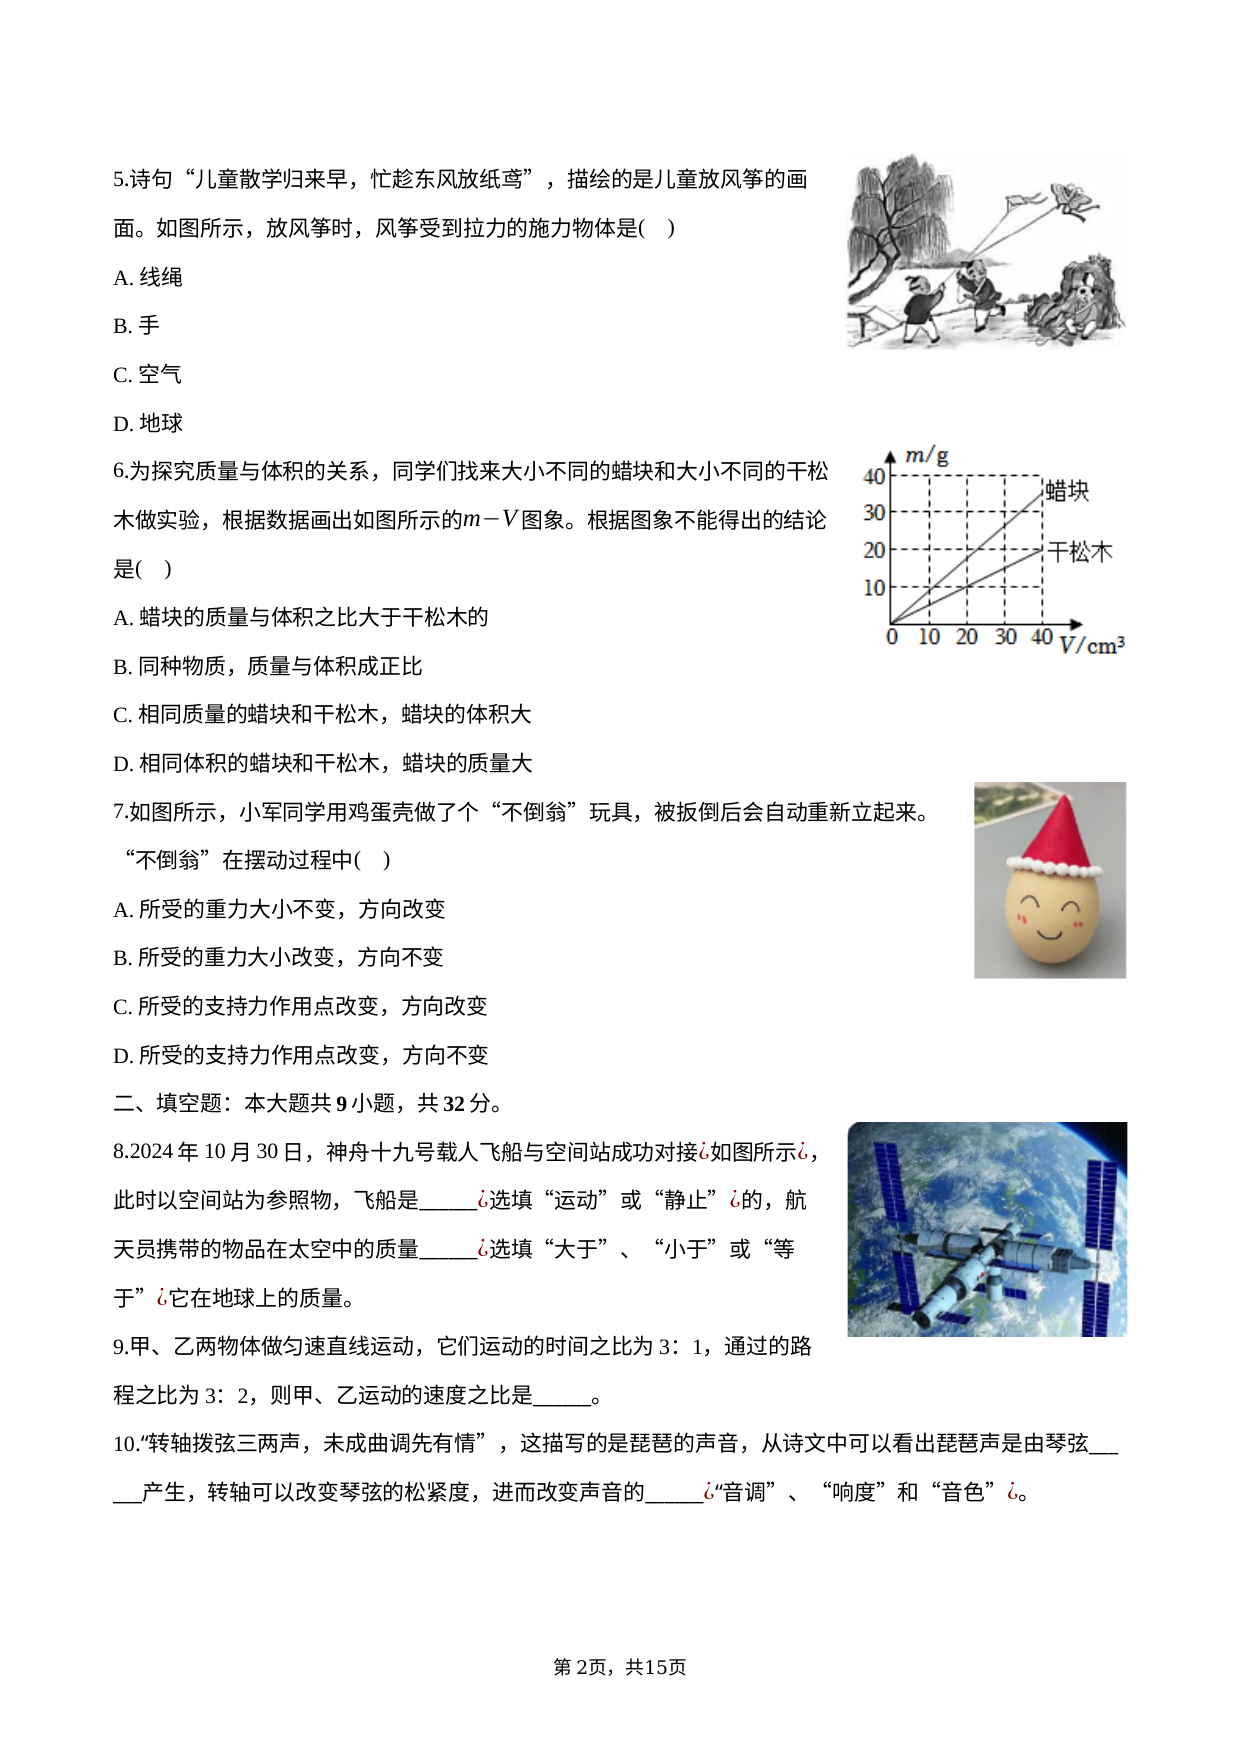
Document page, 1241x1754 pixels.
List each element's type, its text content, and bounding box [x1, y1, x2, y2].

text A. 线绳 B. 手 C. 空气 D. 地球 [113, 259, 1127, 438]
picture [974, 782, 1128, 982]
text 6.为探究质量与体积的关系，同学们找来大小不同的蜡块和大小不同的干松木做实验，根据数据画出如图所示的图象。根据图象不能得出的结论是( ) [113, 454, 860, 584]
text 5.诗句“儿童散学归来早，忙趁东风放纸鸢”，描绘的是儿童放风筝的画面。如图所示，放风筝时，风筝受到拉力的施力物体是( ) [113, 162, 843, 243]
text 10.“转轴拨弦三两声，未成曲调先有情”，这描写的是琵琶的声音，从诗文中可以看出琵琶声是由琴弦______产生，转轴可以改变琴弦的松紧度，进而改变声音的______“音调”、“响度”和“音色”。 [113, 1426, 1127, 1507]
text A. 蜡块的质量与体积之比大于干松木的 B. 同种物质，质量与体积成正比 C. 相同质量的蜡块和干松木，蜡块的体积大 D. 相同体积的蜡块和干松木，蜡块的质量大 [113, 599, 1127, 778]
text 9.甲、乙两物体做匀速直线运动，它们运动的时间之比为3：1，通过的路程之比为3：2，则甲、乙运动的速度之比是______。 [113, 1329, 1127, 1410]
text 二、填空题：本大题共9小题，共32分。 [113, 1086, 1127, 1118]
picture [860, 442, 1128, 657]
text A. 所受的重力大小不变，方向改变 B. 所受的重力大小改变，方向不变 C. 所受的支持力作用点改变，方向改变 D. 所受的支持力作用点改变，方向不变 [113, 891, 1127, 1070]
text 8.2024年10月30日，神舟十九号载人飞船与空间站成功对接如图所示，此时以空间站为参照物，飞船是______选填“运动”或“静止”的，航天员携带的物品在太空中的质量______选填“大于”、“小于”或“等于”它在地球上的质量。 [113, 1134, 847, 1313]
text 7.如图所示，小军同学用鸡蛋壳做了个“不倒翁”玩具，被扳倒后会自动重新立起来。“不倒翁”在摆动过程中( ) [113, 794, 974, 875]
picture [847, 1122, 1128, 1337]
picture [843, 150, 1128, 353]
